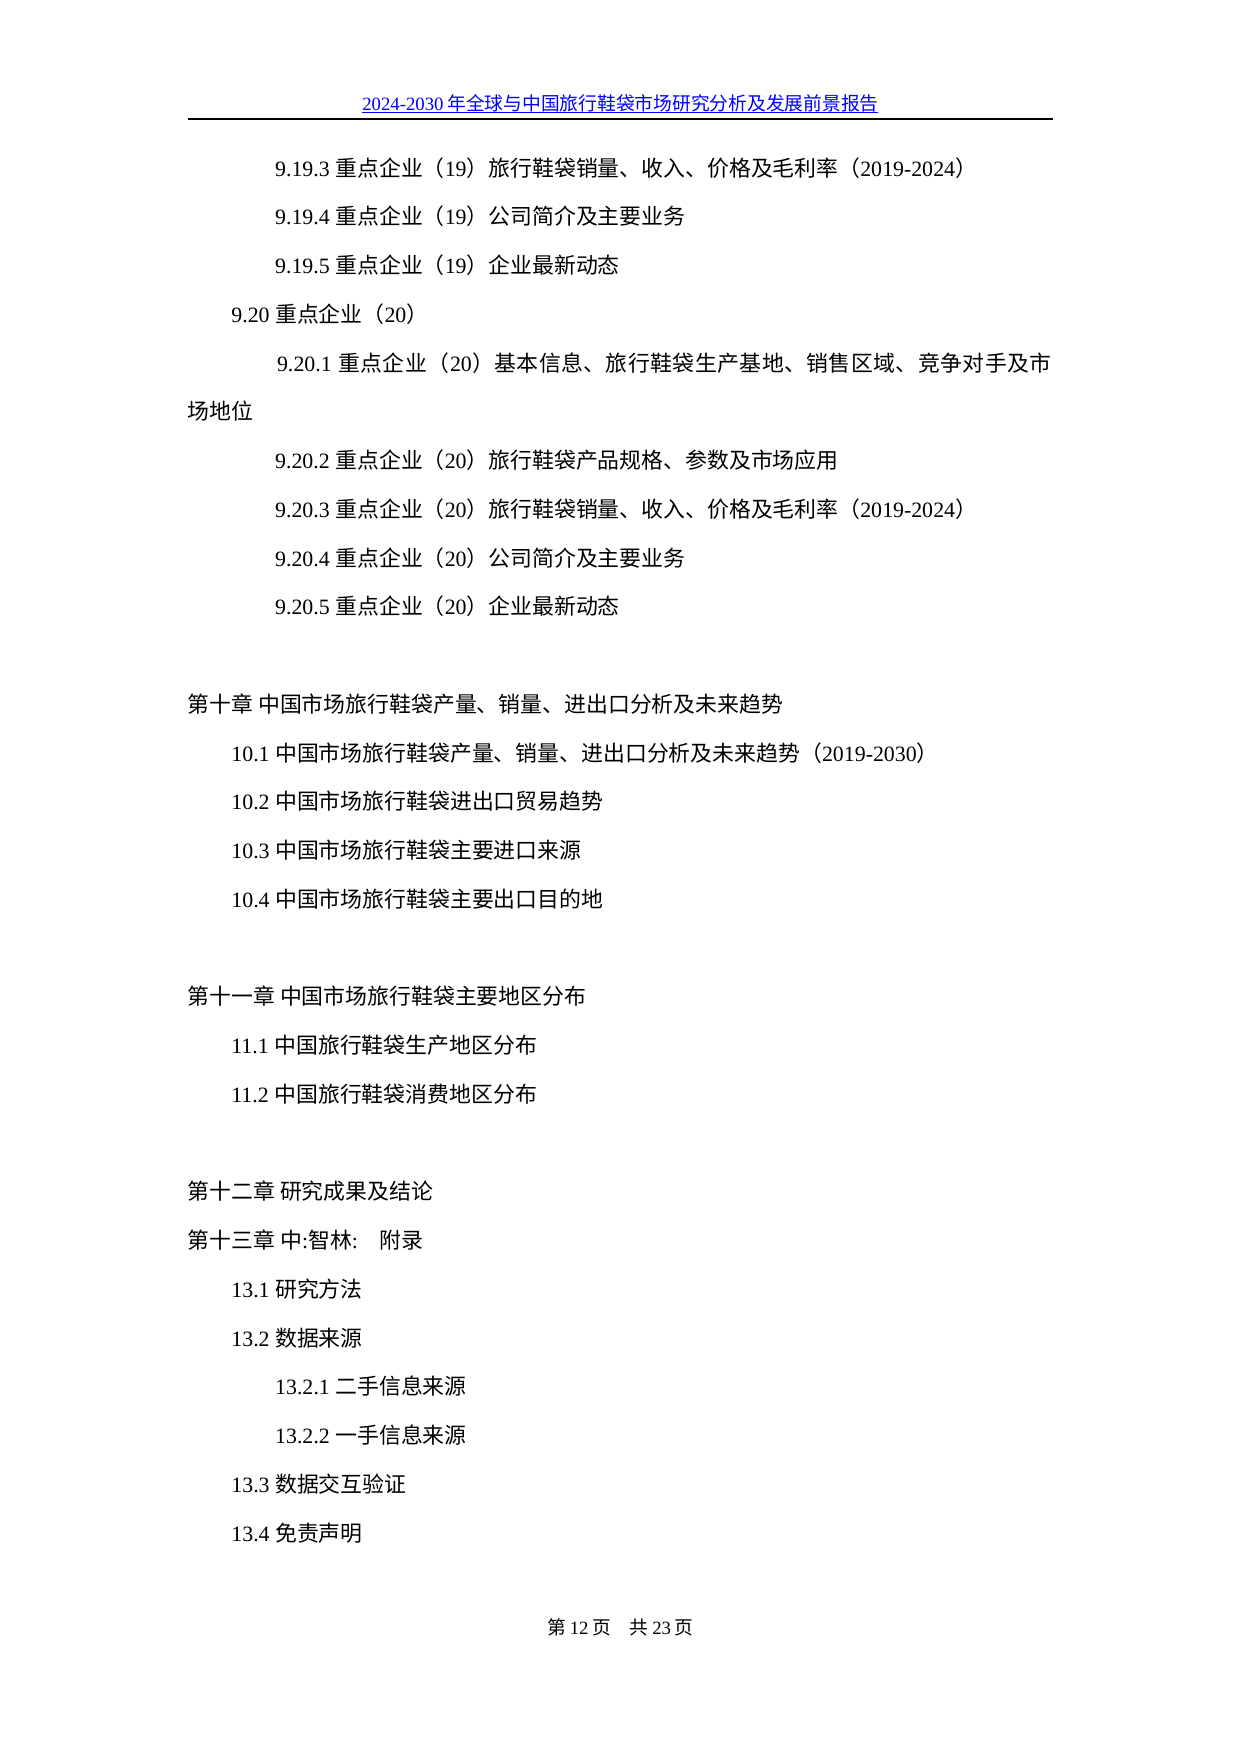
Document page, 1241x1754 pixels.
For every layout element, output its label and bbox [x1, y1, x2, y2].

text [187, 150, 1053, 1548]
